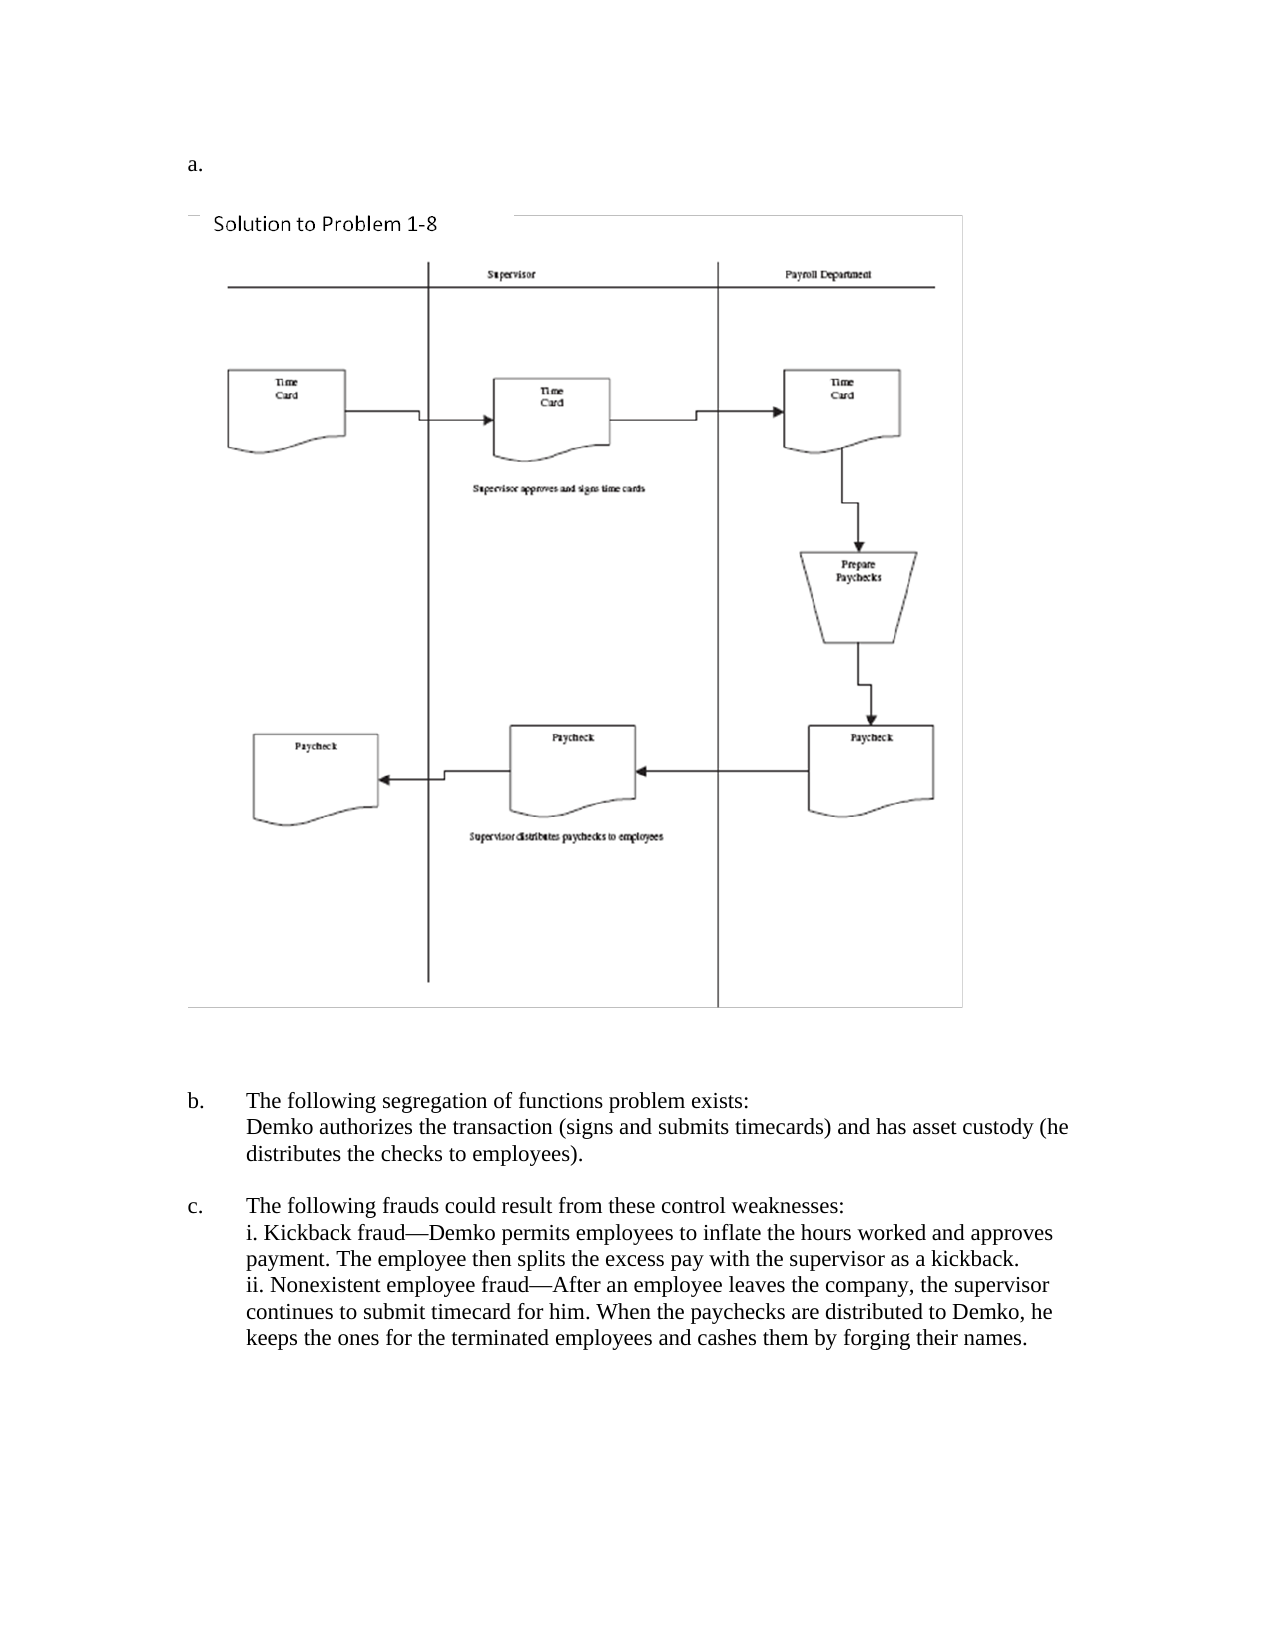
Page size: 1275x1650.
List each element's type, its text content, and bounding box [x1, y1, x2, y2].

text c. The following frauds could result from these control weaknesses: [187, 1192, 1087, 1219]
text i. Kickback fraud—Demko permits employees to inflate the hours worked and approves payment. The employee then splits the excess pay with the supervisor as a kickback. [246, 1219, 1087, 1271]
text a. [187, 150, 1087, 176]
picture [187, 202, 963, 1008]
text Demko authorizes the transaction (signs and submits timecards) and has asset custody (he distributes the checks to employees). [246, 1113, 1087, 1166]
text b. The following segregation of functions problem exists: [187, 1087, 1087, 1113]
text ii. Nonexistent employee fraud—After an employee leaves the company, the supervisor continues to submit timecard for him. When the paychecks are distributed to Demko, he keeps the ones for the terminated employees and cashes them by forging their names. [246, 1271, 1087, 1351]
